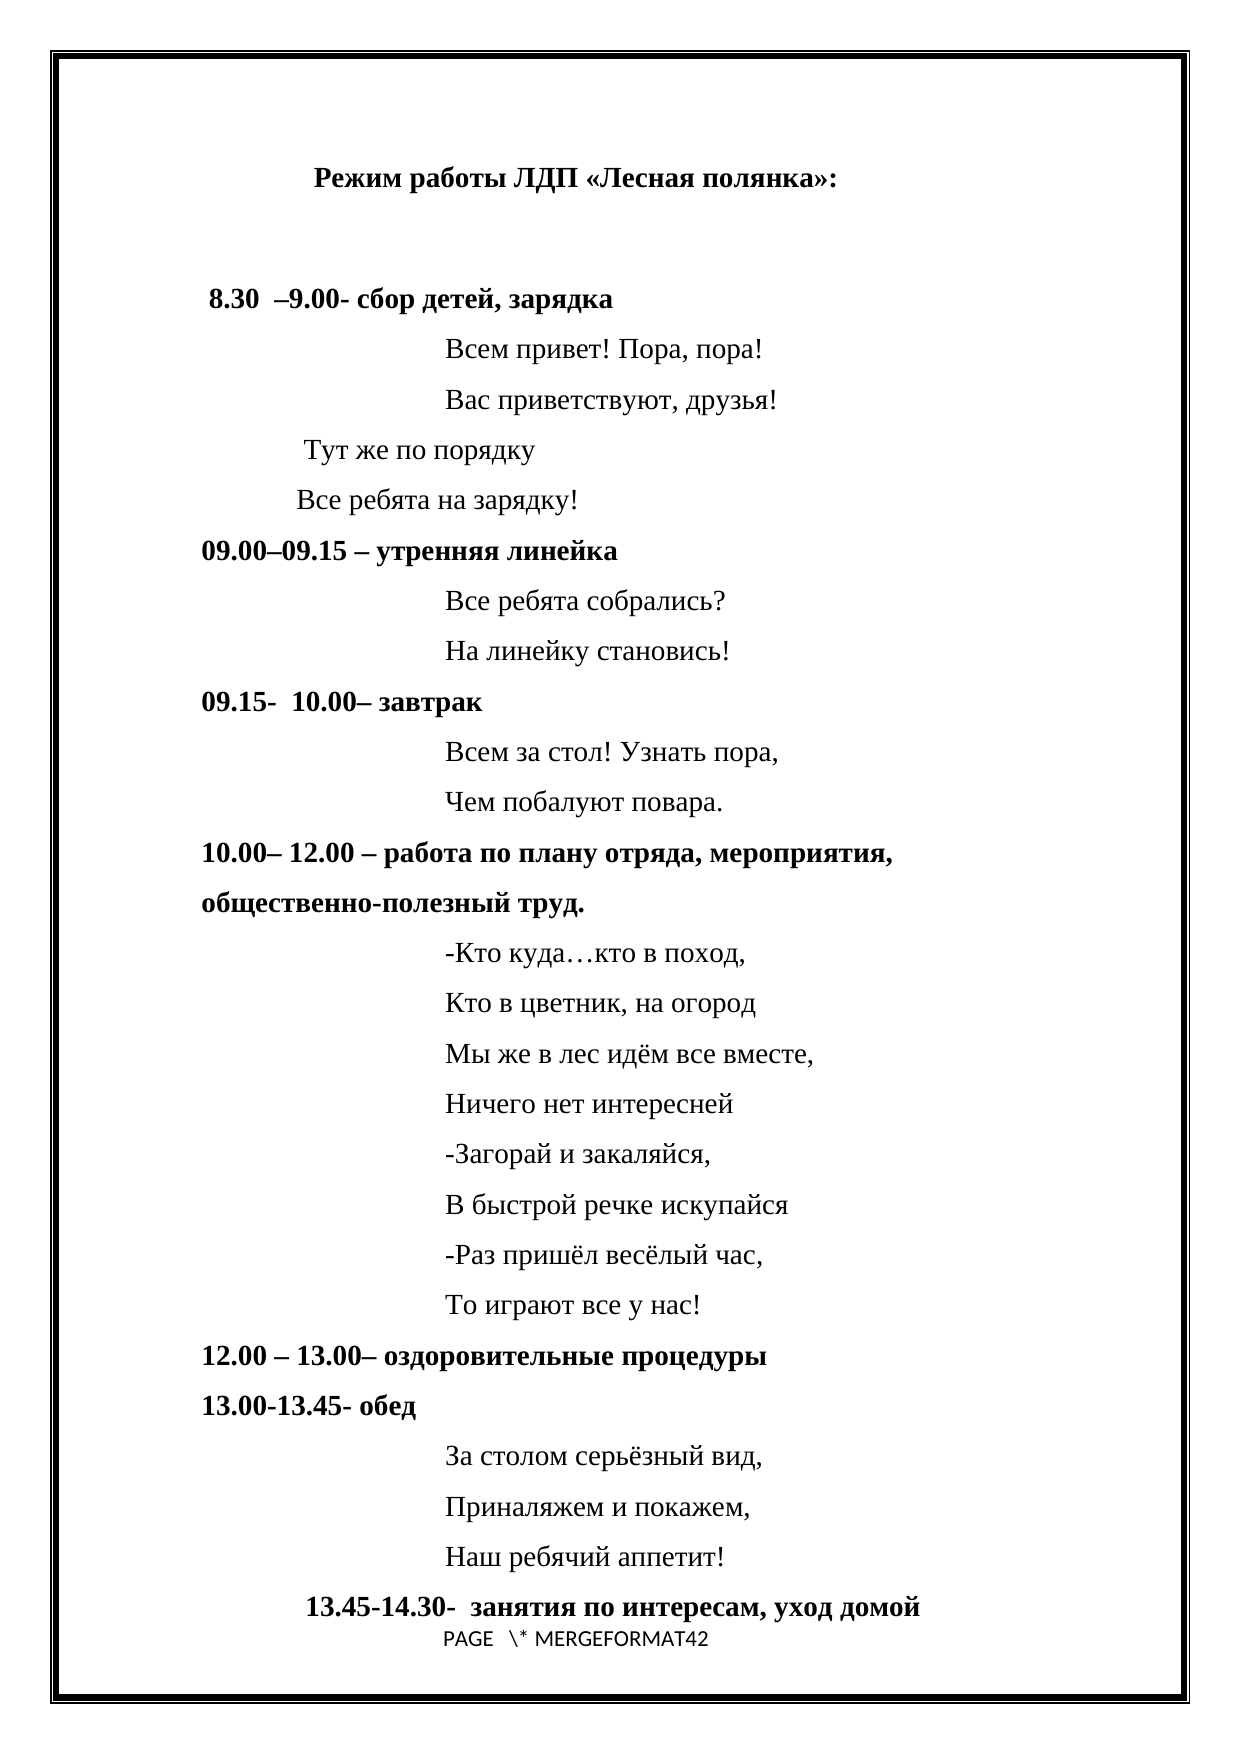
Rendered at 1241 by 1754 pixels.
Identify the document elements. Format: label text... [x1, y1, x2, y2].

text -Раз пришёл весёлый час, [201, 1237, 1063, 1271]
text Все ребята на зарядку! [201, 482, 1063, 516]
text 13.45-14.30- занятия по интересам, уход домой [89, 1589, 1063, 1623]
text 8.30 –9.00- сбор детей, зарядка [201, 281, 1063, 315]
text Вас приветствуют, друзья! [201, 382, 1063, 415]
text В быстрой речке искупайся [201, 1187, 1063, 1220]
text 13.00-13.45- обед [201, 1388, 1063, 1422]
text 12.00 – 13.00– оздоровительные процедуры [201, 1338, 1063, 1371]
text -Загорай и закаляйся, [201, 1137, 1063, 1170]
text 09.00–09.15 – утренняя линейка [201, 533, 1063, 566]
text общественно-полезный труд. [201, 885, 1063, 918]
text Всем привет! Пора, пора! [201, 332, 1063, 365]
text Тут же по порядку [201, 432, 1063, 466]
text -Кто куда…кто в поход, [201, 935, 1063, 969]
text Чем побалуют повара. [201, 784, 1063, 818]
text Все ребята собрались? [201, 583, 1063, 617]
text 10.00– 12.00 – работа по плану отряда, мероприятия, [201, 835, 1063, 868]
text Всем за стол! Узнать пора, [201, 734, 1063, 768]
text Наш ребячий аппетит! [201, 1539, 1063, 1573]
text 09.15- 10.00– завтрак [201, 684, 1063, 717]
text За столом серьёзный вид, [201, 1438, 1063, 1472]
text Кто в цветник, на огород [201, 986, 1063, 1019]
text На линейку становись! [201, 633, 1063, 667]
text Приналяжем и покажем, [201, 1489, 1063, 1522]
text Режим работы ЛДП «Лесная полянка»: [89, 160, 1063, 193]
text Ничего нет интересней [201, 1086, 1063, 1120]
text То играют все у нас! [201, 1287, 1063, 1321]
text Мы же в лес идём все вместе, [201, 1036, 1063, 1069]
